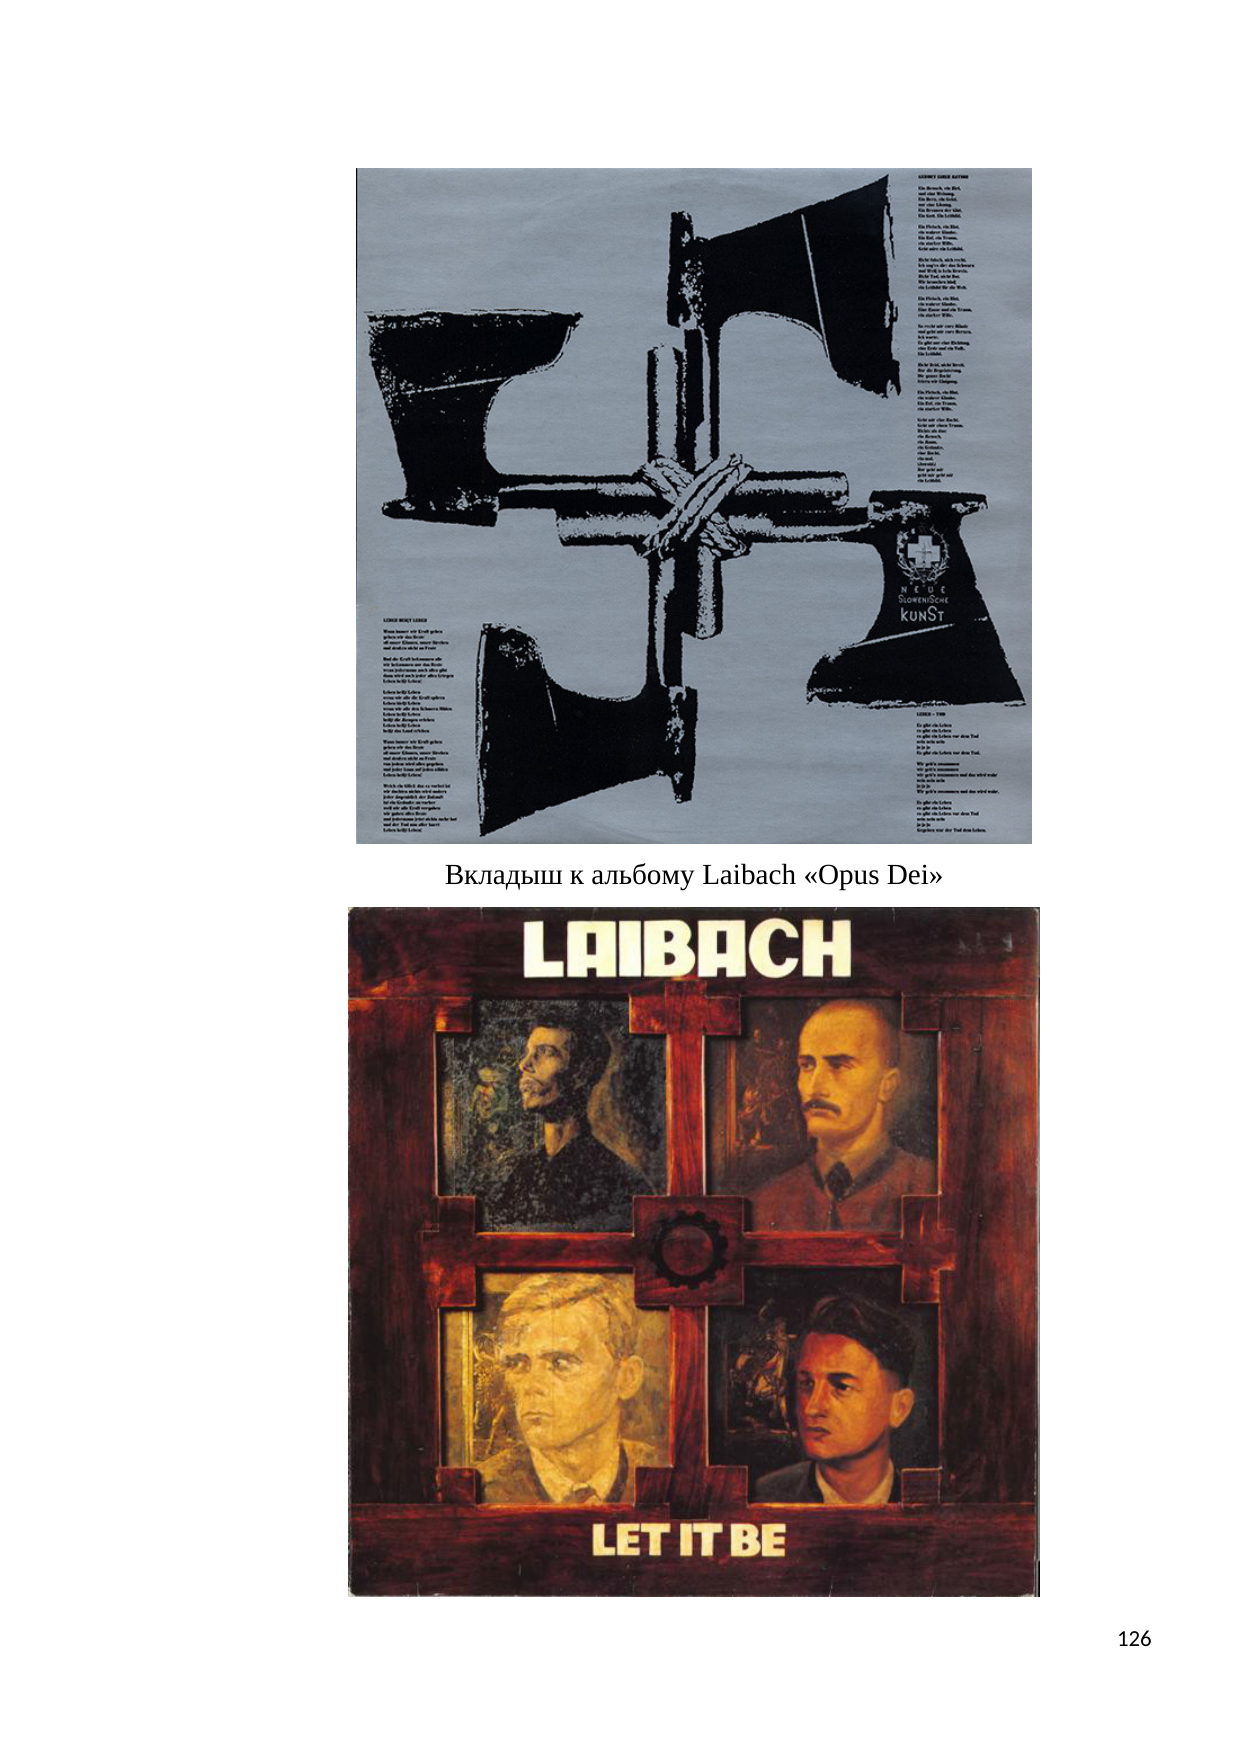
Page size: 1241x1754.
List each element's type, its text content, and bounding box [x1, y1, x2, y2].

picture [348, 907, 1040, 1597]
text Вкладыш к альбому Laibach «Opus Dei» [177, 857, 1152, 891]
picture [356, 168, 1032, 844]
